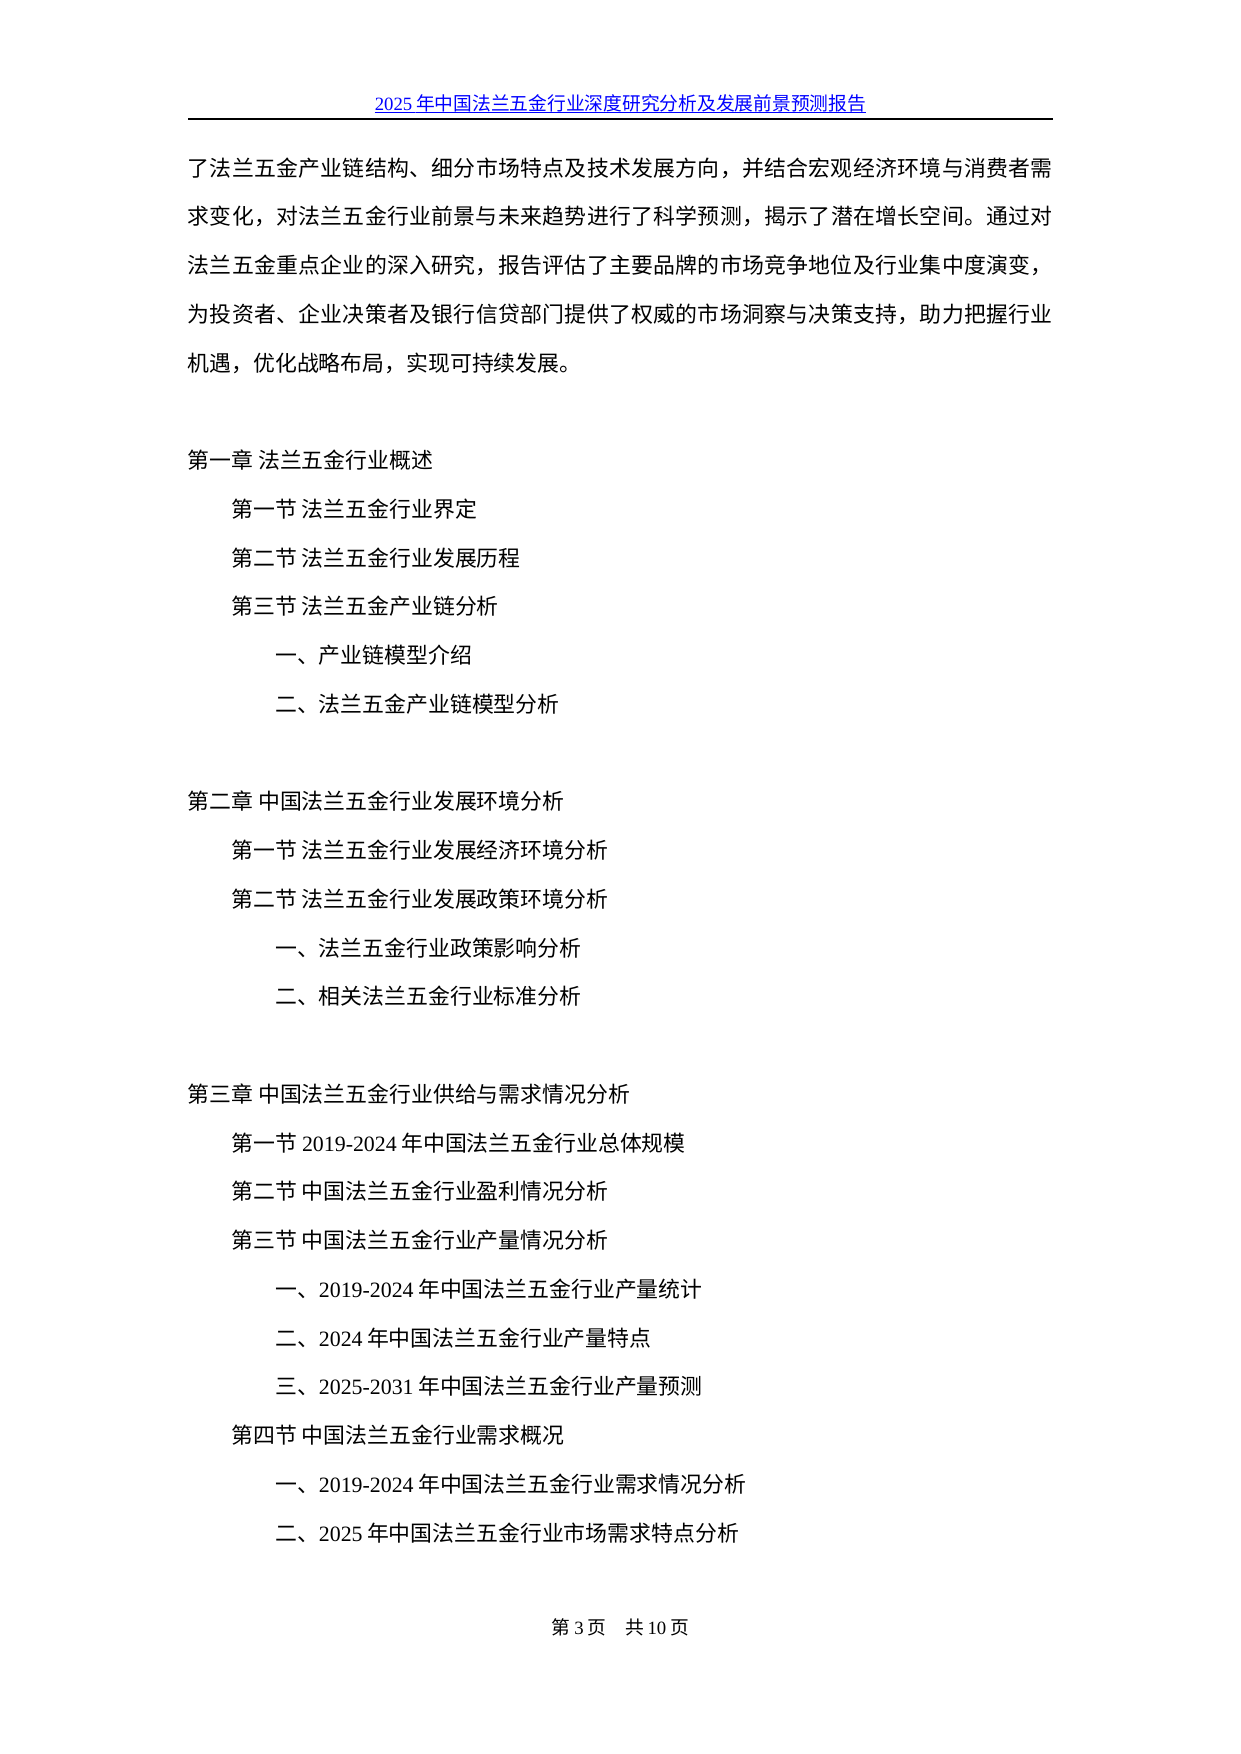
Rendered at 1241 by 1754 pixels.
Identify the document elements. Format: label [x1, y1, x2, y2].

text [187, 150, 1053, 1548]
